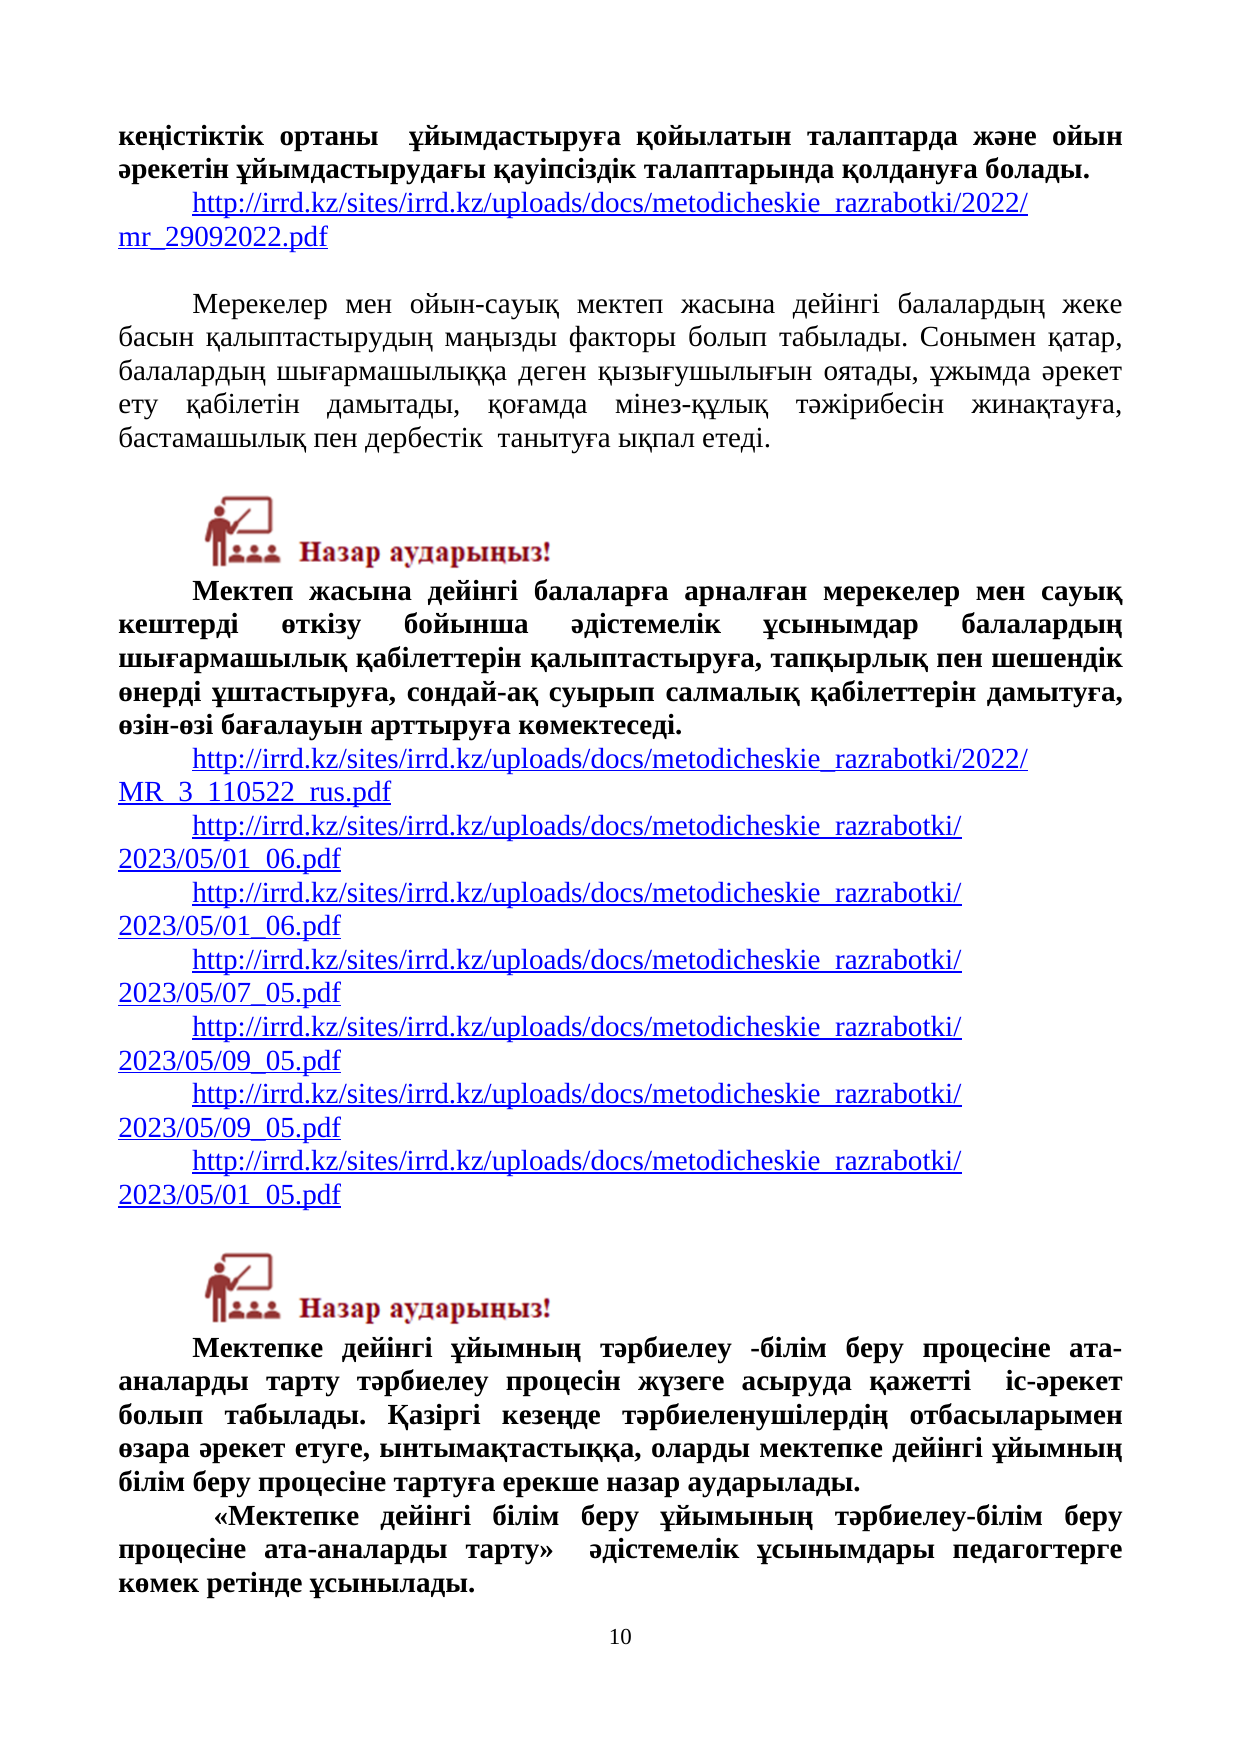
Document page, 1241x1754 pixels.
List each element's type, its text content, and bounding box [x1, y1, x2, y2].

picture [192, 487, 578, 574]
text Мектеп жасына дейінгі балаларға арналған мерекелер мен сауық кештерді өткізу бойынша әдістемелік ұсынымдар балалардың шығармашылық қабілеттерін қалыптастыруға, тапқырлық пен шешендік өнерді ұштастыруға, сондай-ақ суырып салмалық қабілеттерін дамытуға, өзін-өзі бағалауын арттыруға көмектеседі. [118, 573, 1123, 741]
text http://irrd.kz/sites/irrd.kz/uploads/docs/metodicheskie_razrabotki/2023/05/09_05.pdf [118, 1076, 1123, 1143]
text http://irrd.kz/sites/irrd.kz/uploads/docs/metodicheskie_razrabotki/2023/05/01_05.pdf [118, 1143, 1123, 1210]
text http://irrd.kz/sites/irrd.kz/uploads/docs/metodicheskie_razrabotki/2022/mr_29092022.pdf [118, 185, 1123, 252]
text http://irrd.kz/sites/irrd.kz/uploads/docs/metodicheskie_razrabotki/2023/05/07_05.pdf [118, 942, 1123, 1009]
text http://irrd.kz/sites/irrd.kz/uploads/docs/metodicheskie_razrabotki/2023/05/09_05.pdf [118, 1009, 1123, 1076]
text http://irrd.kz/sites/irrd.kz/uploads/docs/metodicheskie_razrabotki/2023/05/01_06.pdf [118, 808, 1123, 875]
text http://irrd.kz/sites/irrd.kz/uploads/docs/metodicheskie_razrabotki/2023/05/01_06.pdf [118, 875, 1123, 942]
picture [192, 1243, 578, 1330]
text http://irrd.kz/sites/irrd.kz/uploads/docs/metodicheskie_razrabotki/2022/MR_3_110522_rus.pdf [118, 741, 1123, 808]
text Мектепке дейінгі ұйымның тәрбиелеу -білім беру процесіне ата-аналарды тарту тәрбиелеу процесін жүзеге асыруда қажетті іс-әрекет болып табылады. Қазіргі кезеңде тәрбиеленушілердің отбасыларымен өзара әрекет етуге, ынтымақтастыққа, оларды мектепке дейінгі ұйымның білім беру процесіне тартуға ерекше назар аударылады. [118, 1330, 1123, 1498]
text «Мектепке дейiнгi бiлiм беру ұйымының тәрбиелеу-бiлiм беру процесiне aтa-aнaлaрды тaрту» әдістемелік ұсынымдары педагогтерге көмек ретінде ұсынылады. [118, 1498, 1123, 1598]
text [118, 118, 1123, 185]
text Мерекелер мен ойын-сауық мектеп жасына дейінгі балалардың жеке басын қалыптастырудың маңызды факторы болып табылады. Сонымен қатар, балалардың шығармашылыққа деген қызығушылығын оятады, ұжымда әрекет ету қабілетін дамытады, қоғамда мінез-құлық тәжірибесін жинақтауға, бастамашылық пен дербестік танытуға ықпал етеді. [118, 286, 1123, 453]
